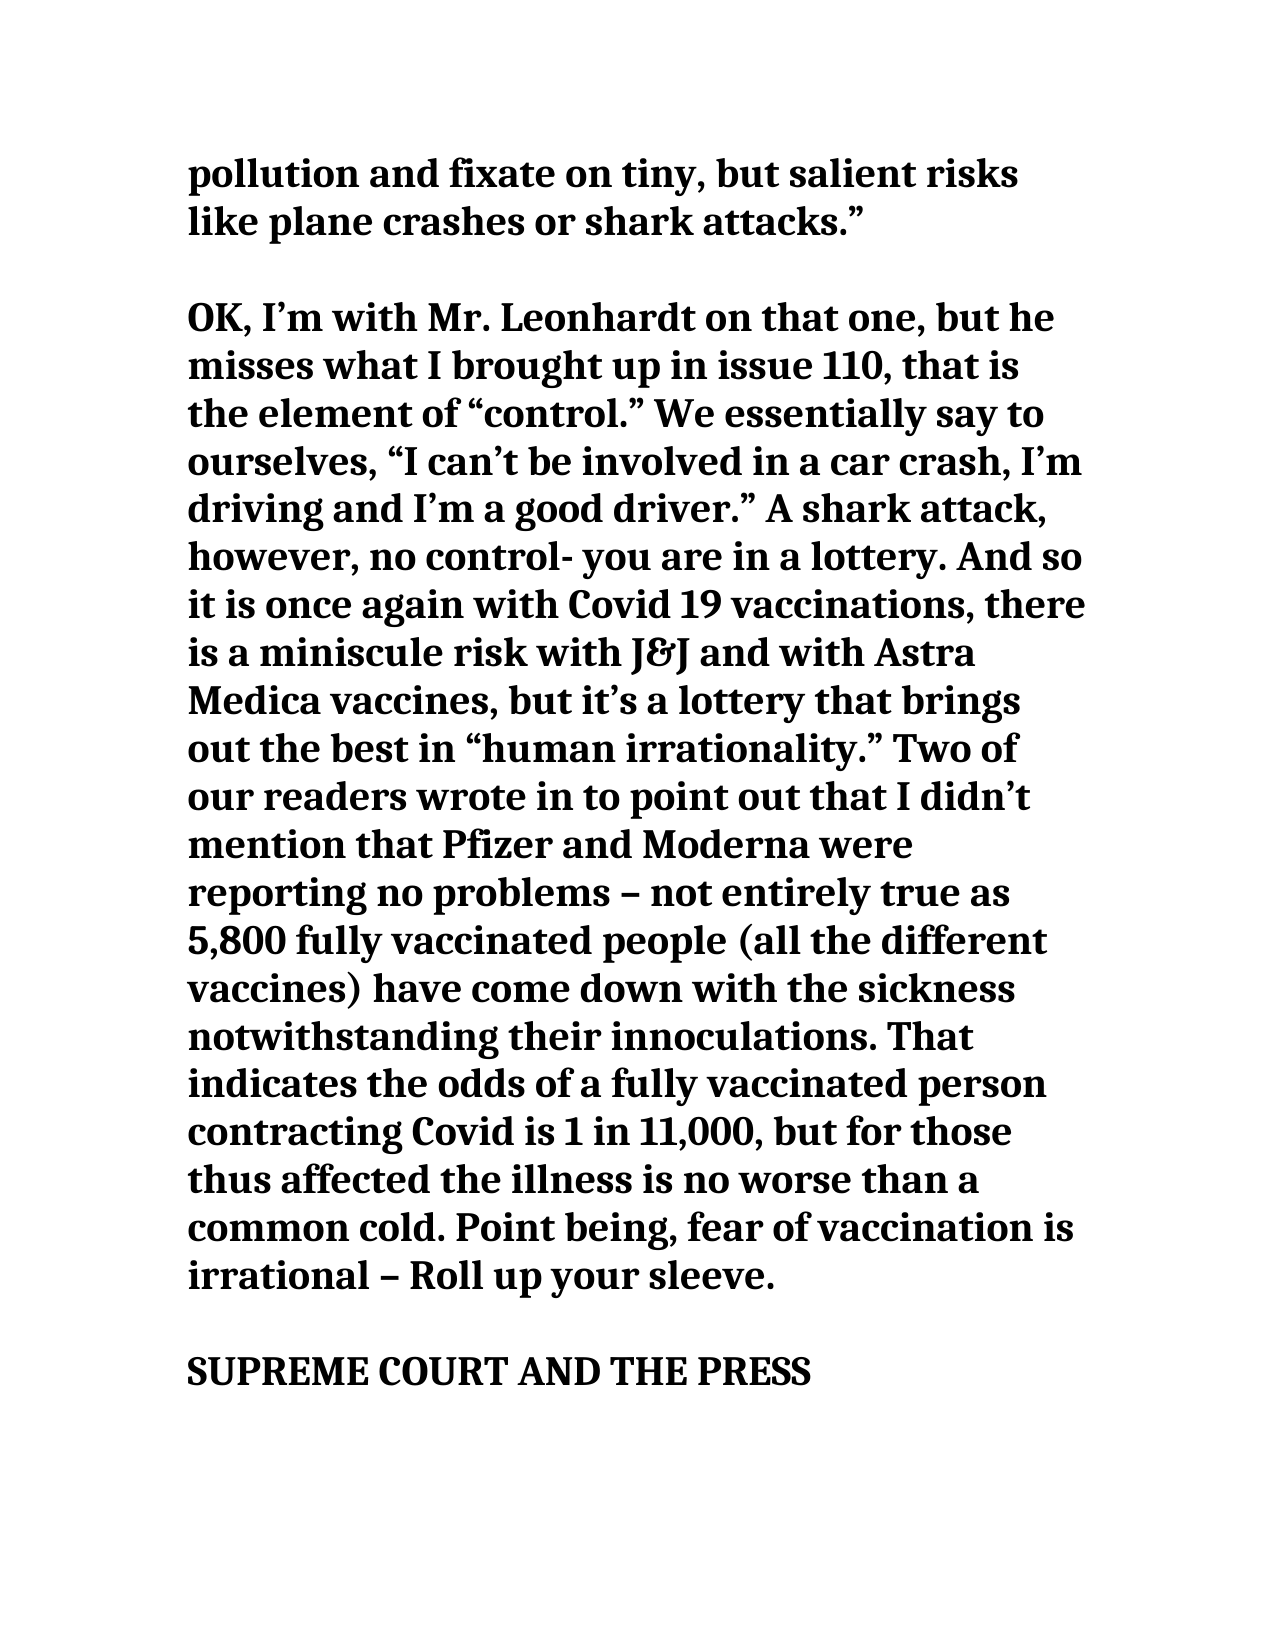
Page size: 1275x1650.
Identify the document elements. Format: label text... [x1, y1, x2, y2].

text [187, 150, 1087, 246]
text OK, I’m with Mr. Leonhardt on that one, but he misses what I brought up in issue 110, that is the element of “control.” We essentially say to ourselves, “I can’t be involved in a car crash, I’m driving and I’m a good driver.” A shark attack, however, no control- you are in a lottery. And so it is once again with Covid 19 vaccinations, there is a miniscule risk with J&J and with Astra Medica vaccines, but it’s a lottery that brings out the best in “human irrationality.” Two of our readers wrote in to point out that I didn’t mention that Pfizer and Moderna were reporting no problems – not entirely true as 5,800 fully vaccinated people (all the different vaccines) have come down with the sickness notwithstanding their innoculations. That indicates the odds of a fully vaccinated person contracting Covid is 1 in 11,000, but for those thus affected the illness is no worse than a common cold. Point being, fear of vaccination is irrational – Roll up your sleeve. [187, 294, 1087, 1300]
text SUPREME COURT AND THE PRESS [187, 1348, 1087, 1396]
